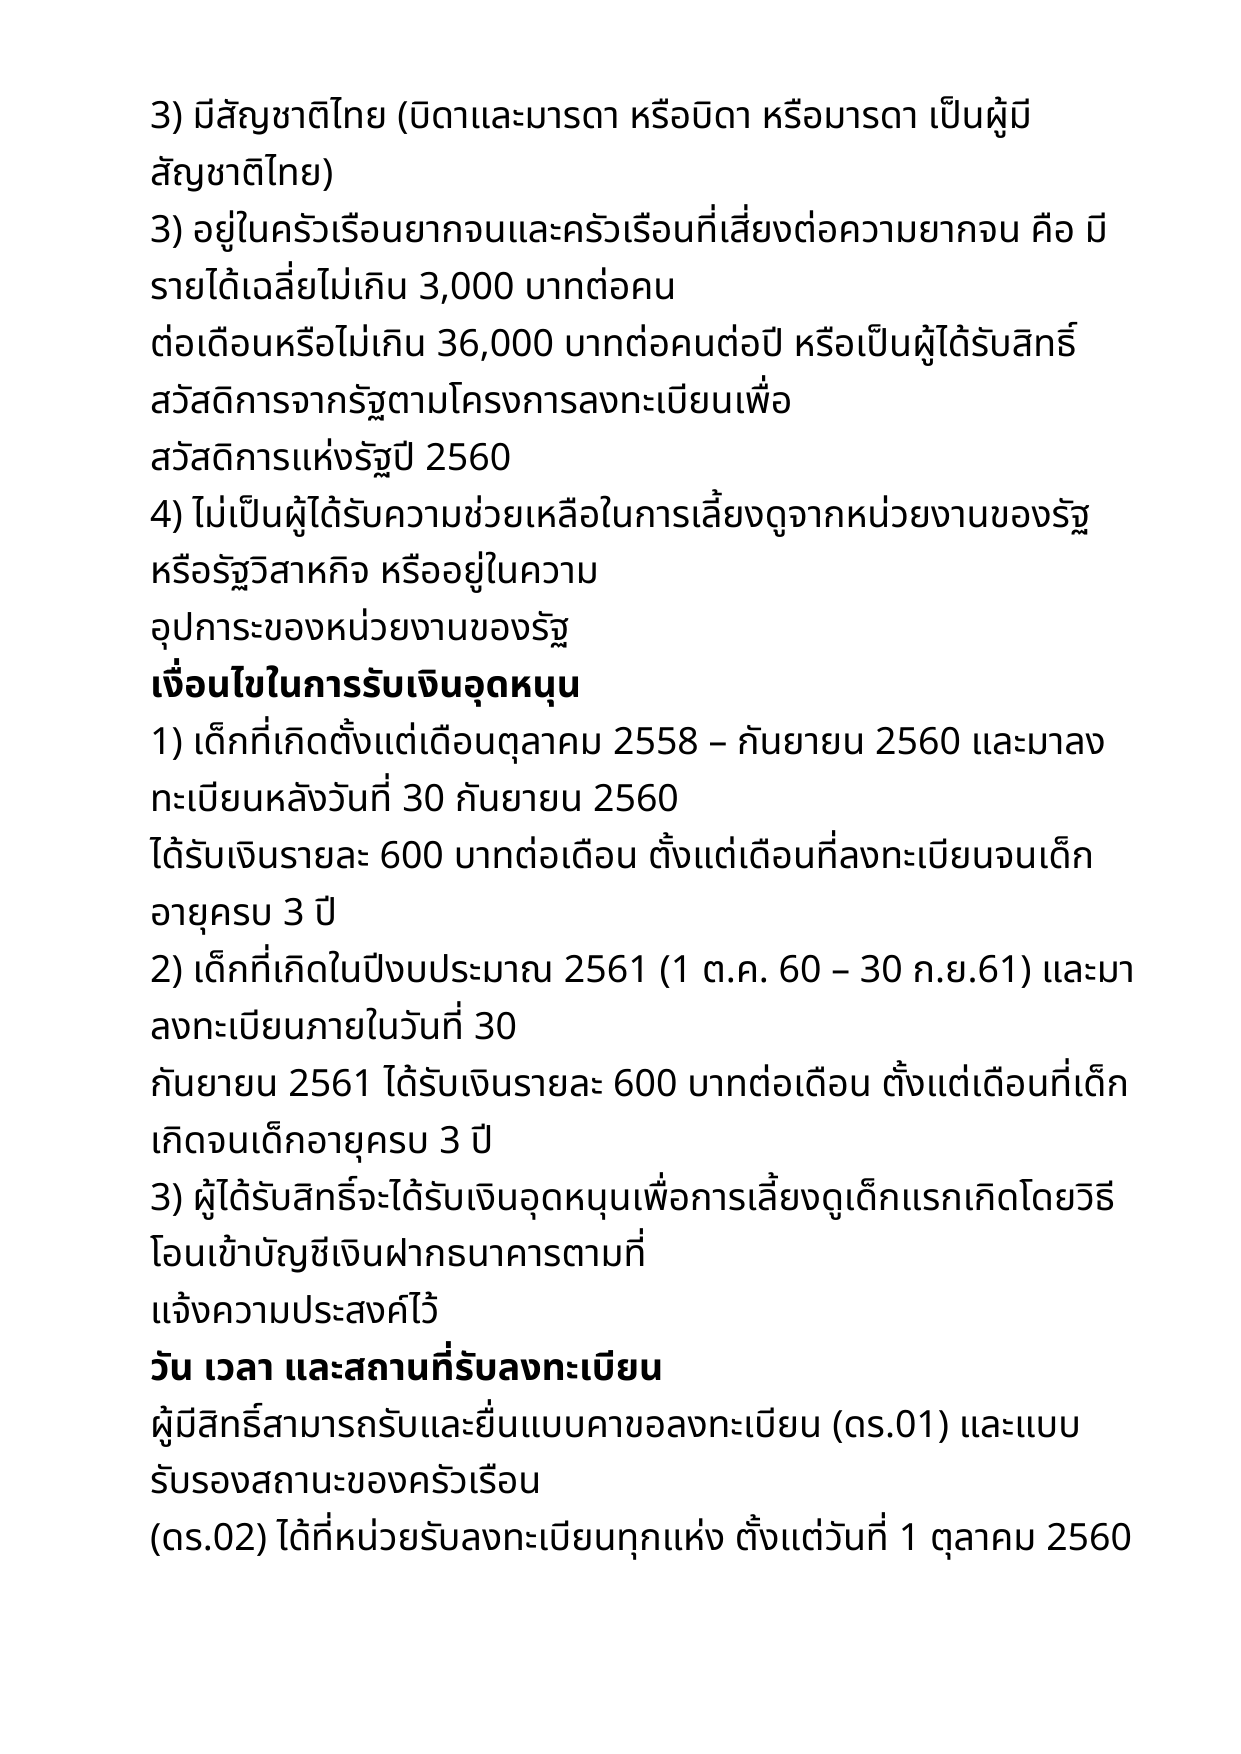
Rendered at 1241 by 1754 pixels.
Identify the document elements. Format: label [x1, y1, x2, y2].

text [150, 89, 1137, 1568]
